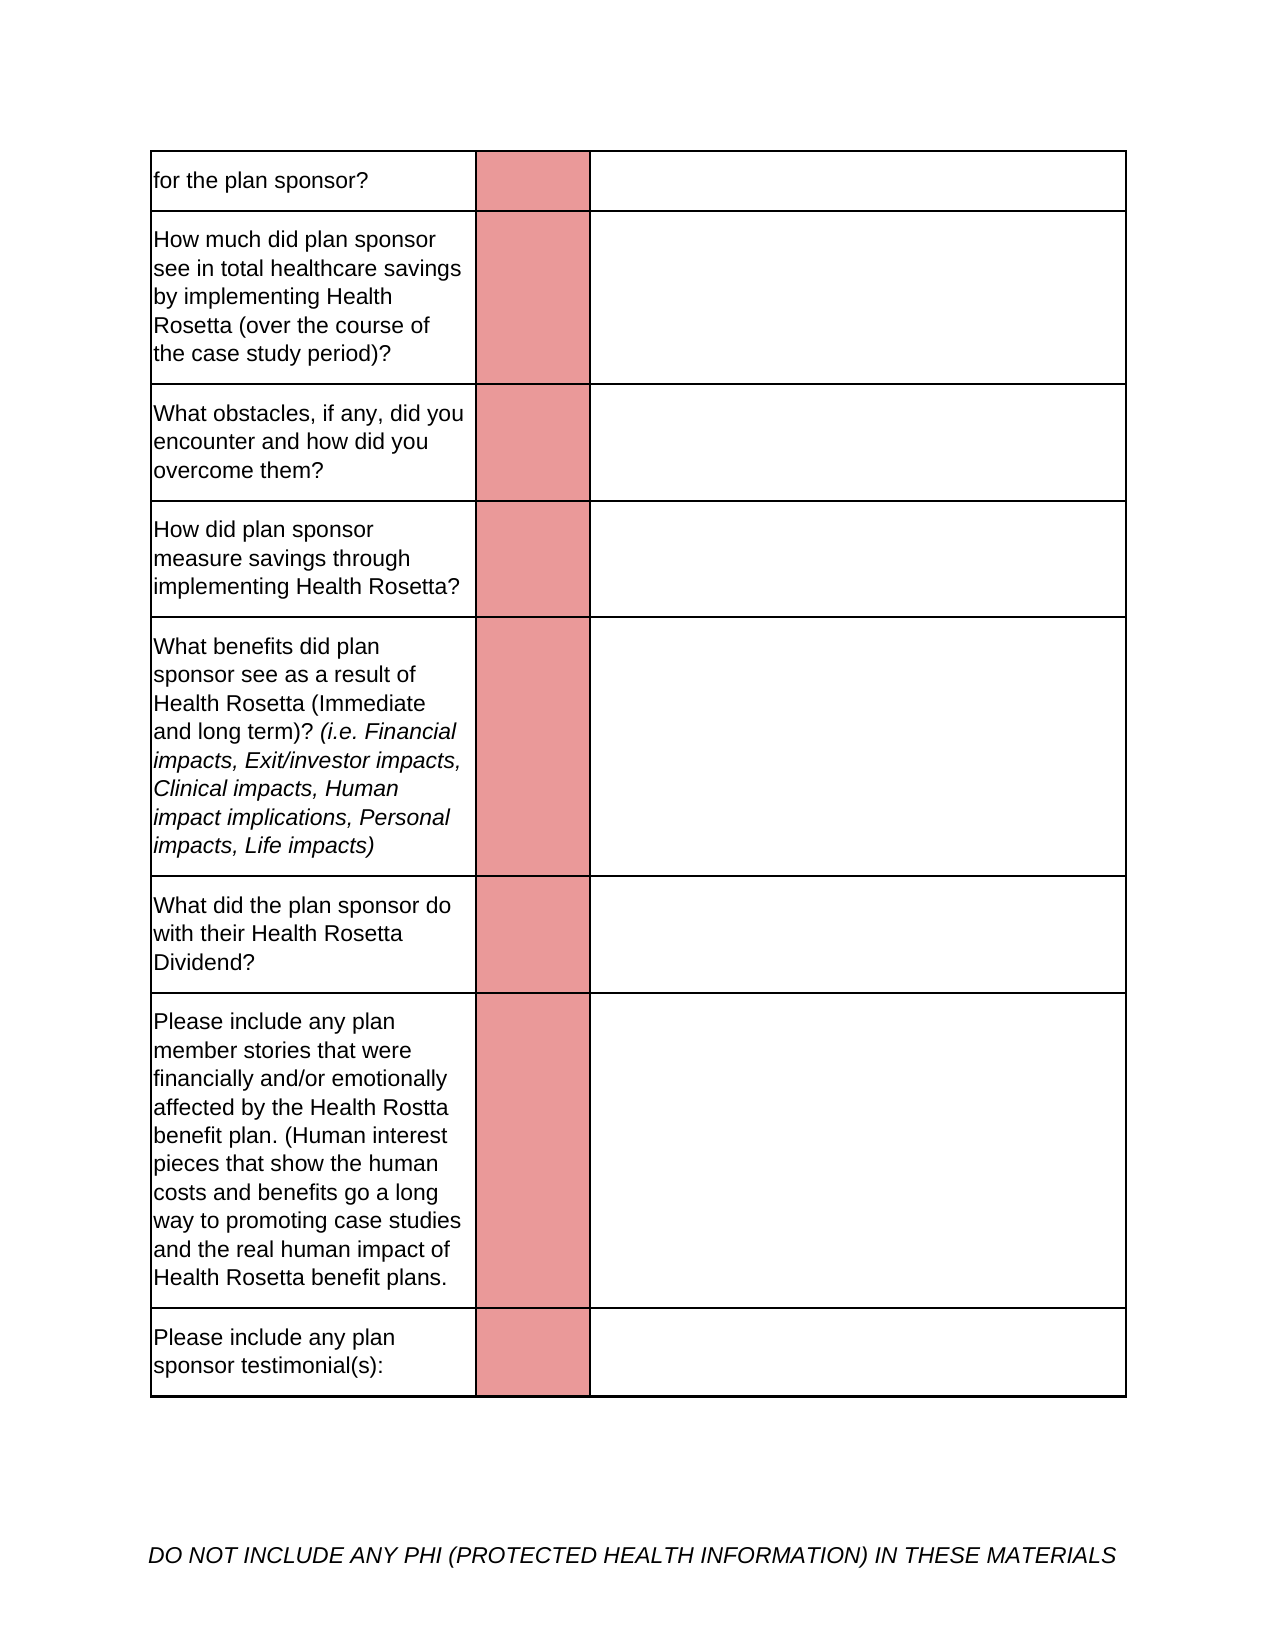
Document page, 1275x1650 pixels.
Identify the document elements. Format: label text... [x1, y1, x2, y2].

table_cell How did plan sponsor measure savings through implementing Health Rosetta? [152, 502, 475, 616]
table_cell [591, 385, 1125, 500]
table_cell [477, 877, 589, 992]
table_cell [591, 994, 1125, 1307]
table_cell What obstacles, if any, did you encounter and how did you overcome them? [152, 385, 475, 500]
table_cell [477, 618, 589, 875]
table_cell [477, 994, 589, 1307]
table_cell [591, 212, 1125, 383]
table_cell [591, 152, 1125, 210]
table_cell [477, 1309, 589, 1395]
table_cell [591, 1309, 1125, 1395]
table_cell Please include any plan sponsor testimonial(s): [152, 1309, 475, 1395]
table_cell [152, 152, 475, 210]
table_cell What did the plan sponsor do with their Health Rosetta Dividend? [152, 877, 475, 992]
table_cell [477, 212, 589, 383]
table_cell [591, 877, 1125, 992]
table_cell [477, 502, 589, 616]
table_cell How much did plan sponsor see in total healthcare savings by implementing Health Rosetta (over the course of the case study period)? [152, 212, 475, 383]
table_cell What benefits did plan sponsor see as a result of Health Rosetta (Immediate and long term)? (i.e. Financial impacts, Exit/investor impacts, Clinical impacts, Human impact implications, Personal impacts, Life impacts) [152, 618, 475, 875]
table_cell [591, 502, 1125, 616]
table_cell [477, 385, 589, 500]
table_cell [591, 618, 1125, 875]
table_cell [477, 152, 589, 210]
table_cell Please include any plan member stories that were financially and/or emotionally affected by the Health Rostta benefit plan. (Human interest pieces that show the human costs and benefits go a long way to promoting case studies and the real human impact of Health Rosetta benefit plans. [152, 994, 475, 1307]
